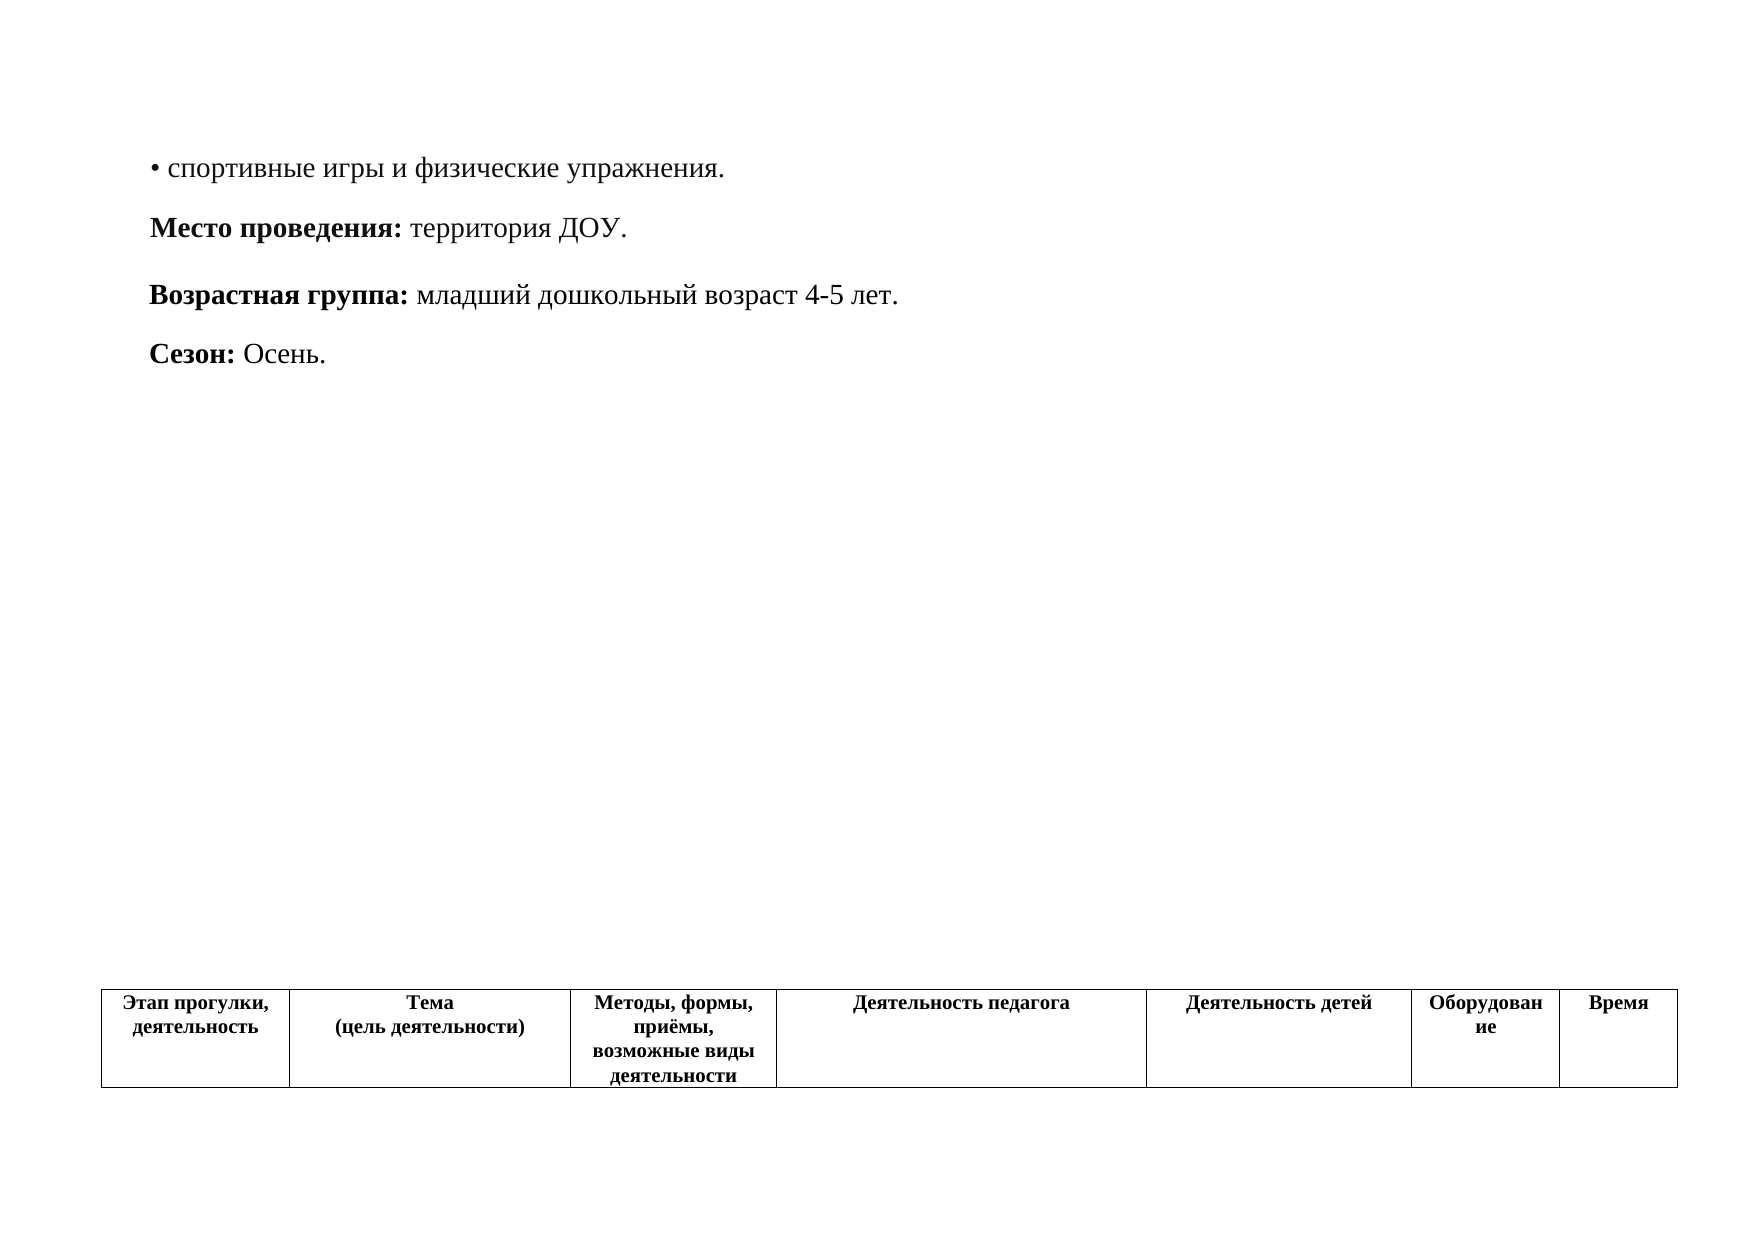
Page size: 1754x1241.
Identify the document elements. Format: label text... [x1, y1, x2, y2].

text Место проведения: территория ДОУ. [112, 210, 1641, 243]
table_header Этап прогулки, деятельность [102, 990, 289, 1087]
text Возрастная группа: младший дошкольный возраст 4-5 лет. [112, 277, 1641, 310]
table_header Методы, формы, приёмы, возможные виды деятельности [571, 990, 776, 1087]
table_header Деятельность педагога [777, 990, 1146, 1087]
table_header Время [1560, 990, 1677, 1087]
text Сезон: Осень. [112, 336, 1641, 370]
table_header Оборудование [1412, 990, 1559, 1087]
table_header Тема (цель деятельности) [290, 990, 570, 1087]
table_header Деятельность детей [1147, 990, 1411, 1087]
text • спортивные игры и физические упражнения. [112, 150, 1641, 183]
